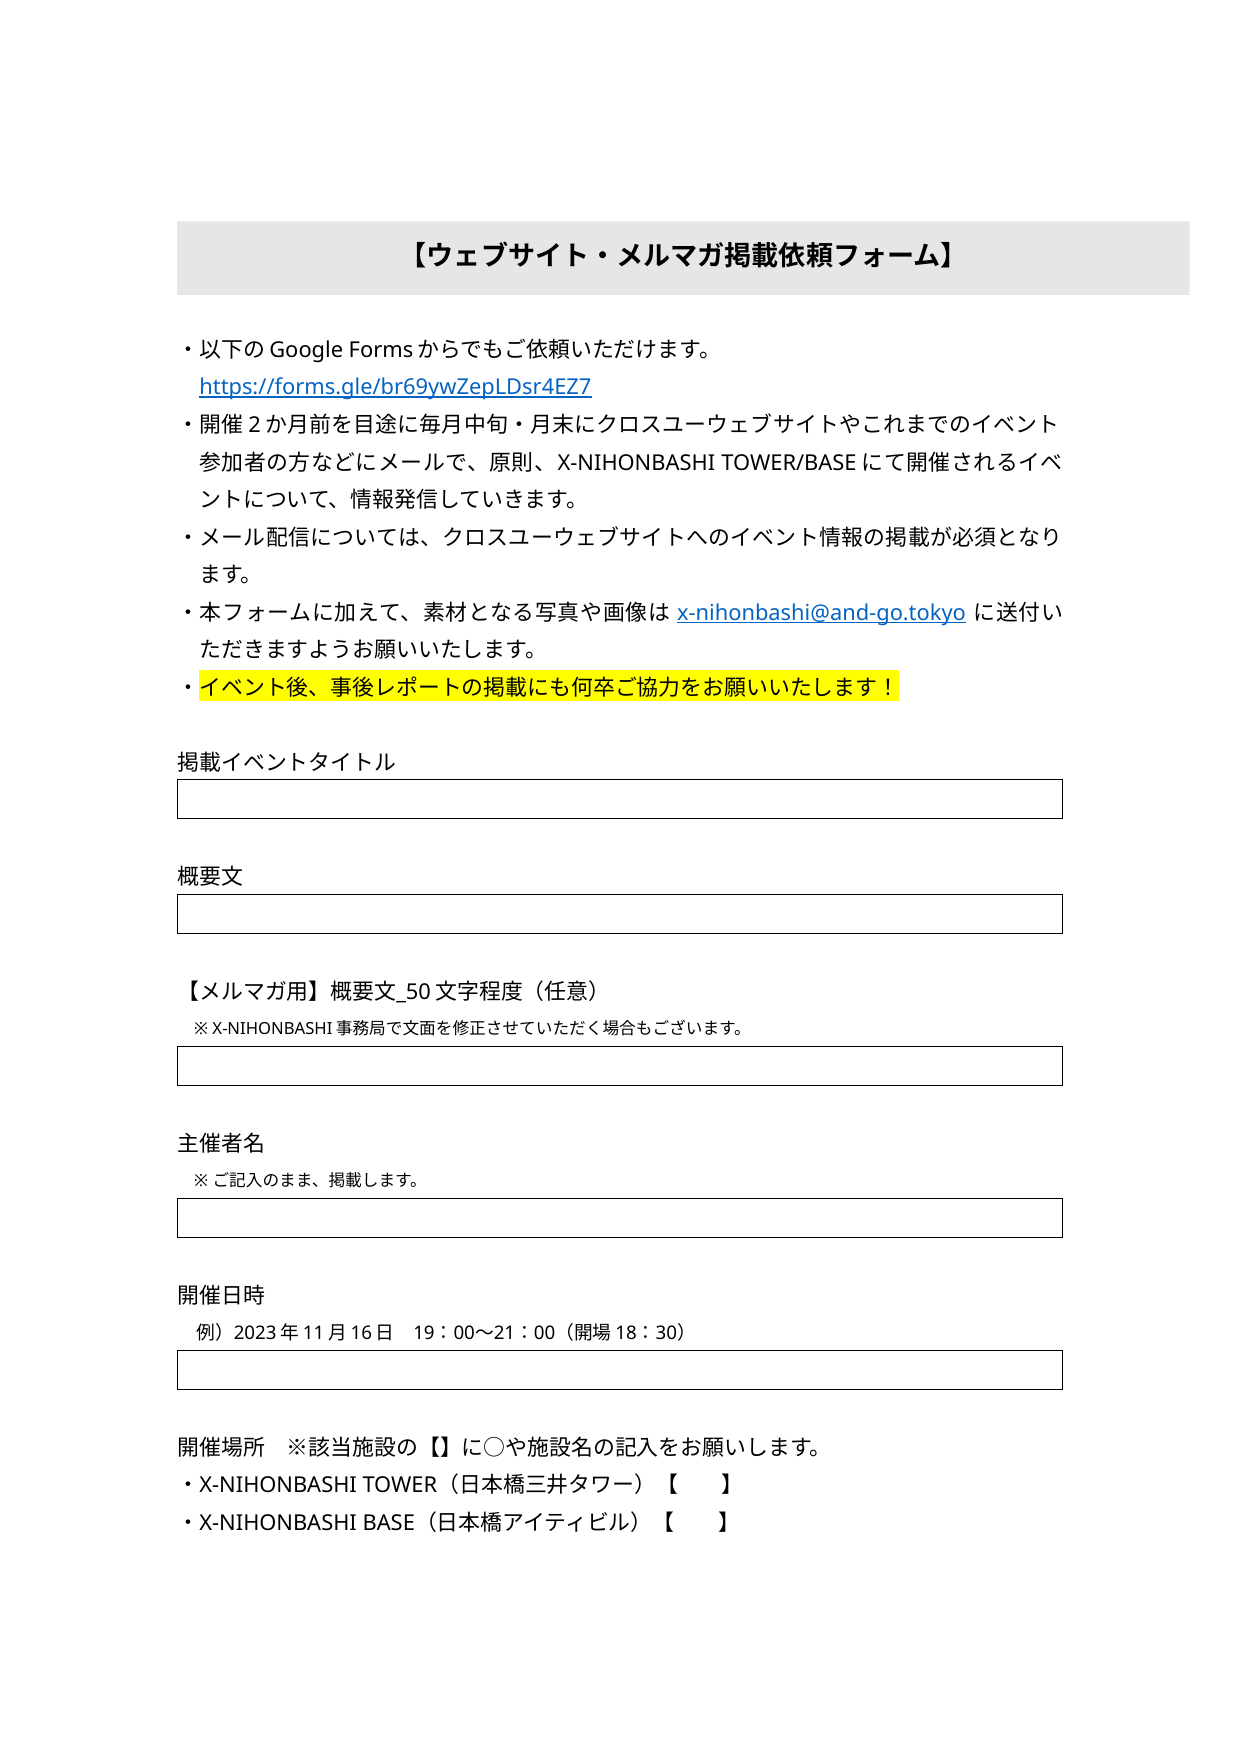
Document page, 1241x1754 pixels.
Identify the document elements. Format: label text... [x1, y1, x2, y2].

table_header [178, 895, 1062, 932]
text 開催日時 [177, 1275, 1063, 1313]
text 概要文 [177, 856, 1063, 894]
text ・X-NIHONBASHI BASE（日本橋アイティビル）【 】 [177, 1502, 1063, 1540]
text 掲載イベントタイトル [177, 742, 1063, 779]
text ※ X-NIHONBASHI事務局で文面を修正させていただく場合もございます。 [177, 1008, 1063, 1046]
table_header [178, 1047, 1062, 1084]
table_header [178, 1199, 1062, 1237]
text ・開催2か月前を目途に毎月中旬・月末にクロスユーウェブサイトやこれまでのイベント参加者の方などにメールで、原則、X-NIHONBASHI TOWER/BASEにて開催されるイベントについて、情報発信していきます。 [177, 404, 1063, 517]
text https://forms.gle/br69ywZepLDsr4EZ7 [177, 367, 1063, 404]
text 主催者名 [177, 1123, 1063, 1161]
text ・メール配信については、クロスユーウェブサイトへのイベント情報の掲載が必須となります。 [177, 517, 1063, 592]
text 例）2023年11月16日 19：00～21：00（開場18：30） [177, 1313, 1063, 1350]
table_header [178, 780, 1062, 818]
text ※ ご記入のまま、掲載します。 [177, 1161, 1063, 1198]
text 【メルマガ用】概要文_50文字程度（任意） [177, 971, 1063, 1008]
text ・X-NIHONBASHI TOWER（日本橋三井タワー）【 】 [177, 1465, 1063, 1502]
text ・本フォームに加えて、素材となる写真や画像は x-nihonbashi@and-go.tokyo に送付いただきますようお願いいたします。 [177, 592, 1063, 667]
text ・以下のGoogle Formsからでもご依頼いただけます。 [177, 295, 1063, 367]
text 開催場所 ※該当施設の【】に○や施設名の記入をお願いします。 [177, 1427, 1063, 1465]
table_header [178, 1351, 1062, 1389]
text ・イベント後、事後レポートの掲載にも何卒ご協力をお願いいたします！ [177, 667, 1063, 704]
